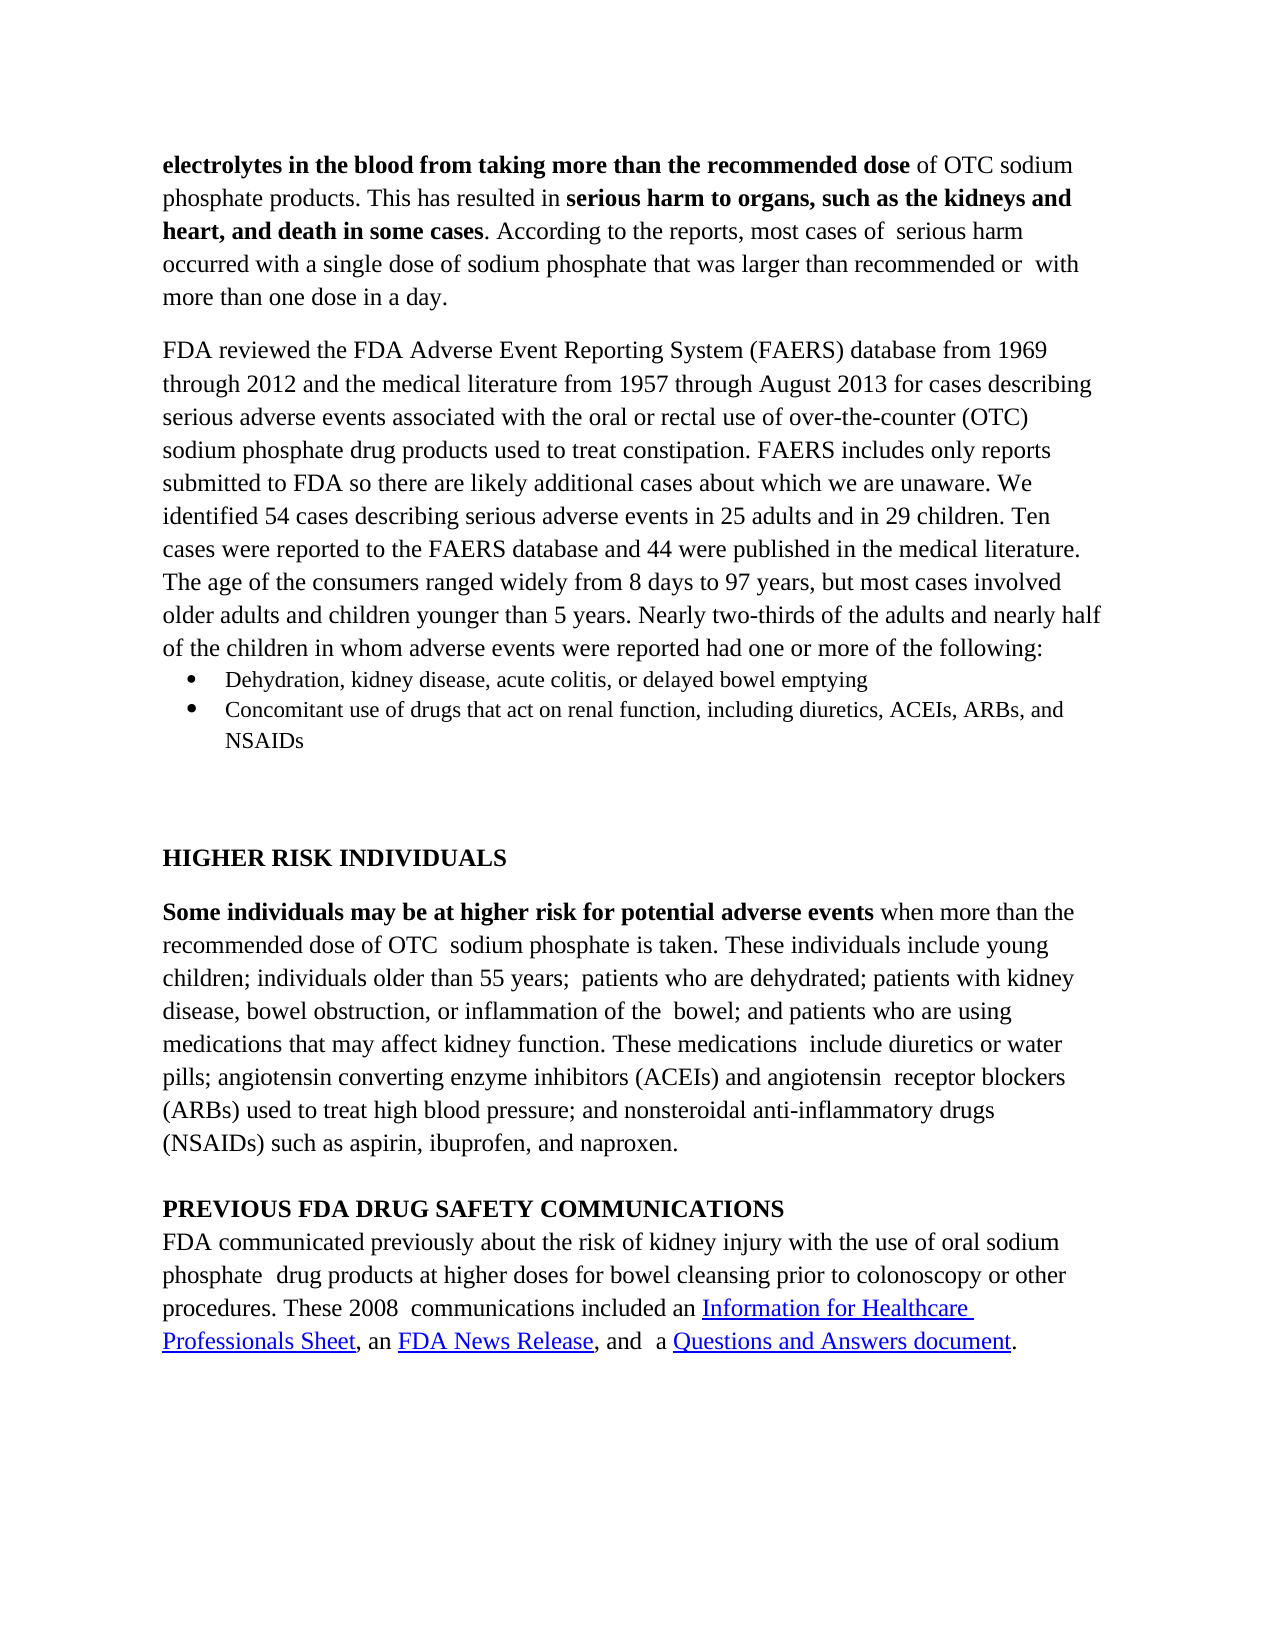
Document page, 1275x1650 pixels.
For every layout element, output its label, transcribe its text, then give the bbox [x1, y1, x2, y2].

text Some individuals may be at higher risk for potential adverse events when more than the recommended dose of OTC sodium phosphate is taken. These individuals include young children; individuals older than 55 years; patients who are dehydrated; patients with kidney disease, bowel obstruction, or inflammation of the bowel; and patients who are using medications that may affect kidney function. These medications include diuretics or water pills; angiotensin converting enzyme inhibitors (ACEIs) and angiotensin receptor blockers (ARBs) used to treat high blood pressure; and nonsteroidal anti-inflammatory drugs (NSAIDs) such as aspirin, ibuprofen, and naproxen. [162, 897, 1107, 1157]
text PREVIOUS FDA DRUG SAFETY COMMUNICATIONS [162, 1194, 1102, 1223]
list Dehydration, kidney disease, acute colitis, or delayed bowel emptying [187, 666, 1102, 692]
text FDA communicated previously about the risk of kidney injury with the use of oral sodium phosphate drug products at higher doses for bowel cleansing prior to colonoscopy or other procedures. These 2008 communications included an Information for Healthcare Professionals Sheet, an FDA News Release, and a Questions and Answers document. [162, 1227, 1102, 1355]
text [162, 150, 1102, 311]
list Concomitant use of drugs that act on renal function, including diuretics, ACEIs, ARBs, and NSAIDs [187, 696, 1102, 753]
text HIGHER RISK INDIVIDUALS [162, 843, 1102, 872]
text FDA reviewed the FDA Adverse Event Reporting System (FAERS) database from 1969 through 2012 and the medical literature from 1957 through August 2013 for cases describing serious adverse events associated with the oral or rectal use of over-the-counter (OTC) sodium phosphate drug products used to treat constipation. FAERS includes only reports submitted to FDA so there are likely additional cases about which we are unaware. We identified 54 cases describing serious adverse events in 25 adults and in 29 children. Ten cases were reported to the FAERS database and 44 were published in the medical literature. The age of the consumers ranged widely from 8 days to 97 years, but most cases involved older adults and children younger than 5 years. Nearly two-thirds of the adults and nearly half of the children in whom adverse events were reported had one or more of the following: [162, 336, 1102, 662]
